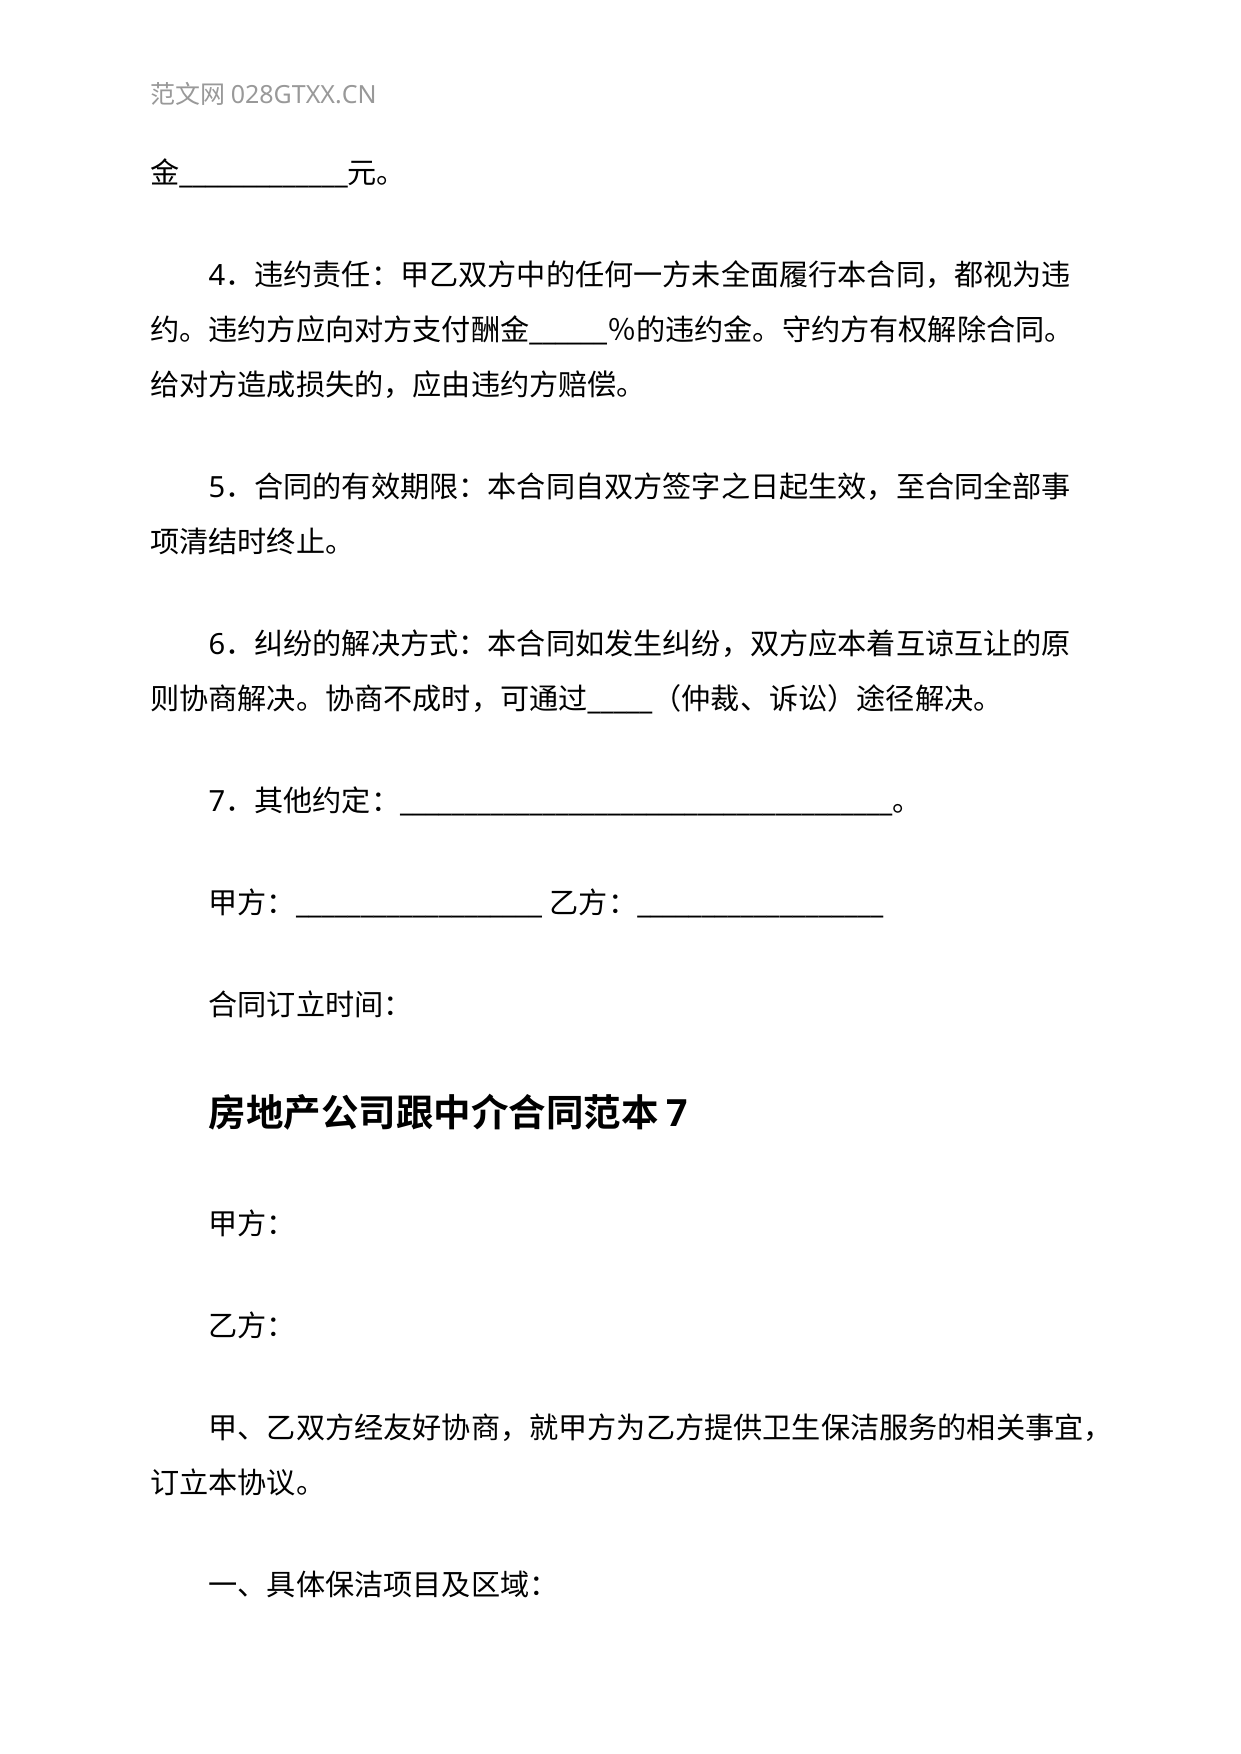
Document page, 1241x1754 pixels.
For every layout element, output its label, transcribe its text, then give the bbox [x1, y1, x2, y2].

text 4．违约责任：甲乙双方中的任何一方未全面履行本合同，都视为违约。违约方应向对方支付酬金______％的违约金。守约方有权解除合同。给对方造成损失的，应由违约方赔偿。 [150, 252, 1090, 404]
text 房地产公司跟中介合同范本7 [150, 1083, 1090, 1138]
text 6．纠纷的解决方式：本合同如发生纠纷，双方应本着互谅互让的原则协商解决。协商不成时，可通过_____（仲裁、诉讼）途径解决。 [150, 621, 1090, 718]
text 甲方： [150, 1201, 1090, 1243]
text 合同订立时间： [150, 981, 1090, 1024]
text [150, 150, 1090, 192]
text 一、具体保洁项目及区域： [150, 1561, 1090, 1603]
text 甲方：___________________ 乙方：___________________ [150, 879, 1090, 922]
text 5．合同的有效期限：本合同自双方签字之日起生效，至合同全部事项清结时终止。 [150, 464, 1090, 561]
text 甲、乙双方经友好协商，就甲方为乙方提供卫生保洁服务的相关事宜，订立本协议。 [150, 1404, 1090, 1502]
text 7．其他约定：______________________________________。 [150, 777, 1090, 820]
text 乙方： [150, 1303, 1090, 1345]
